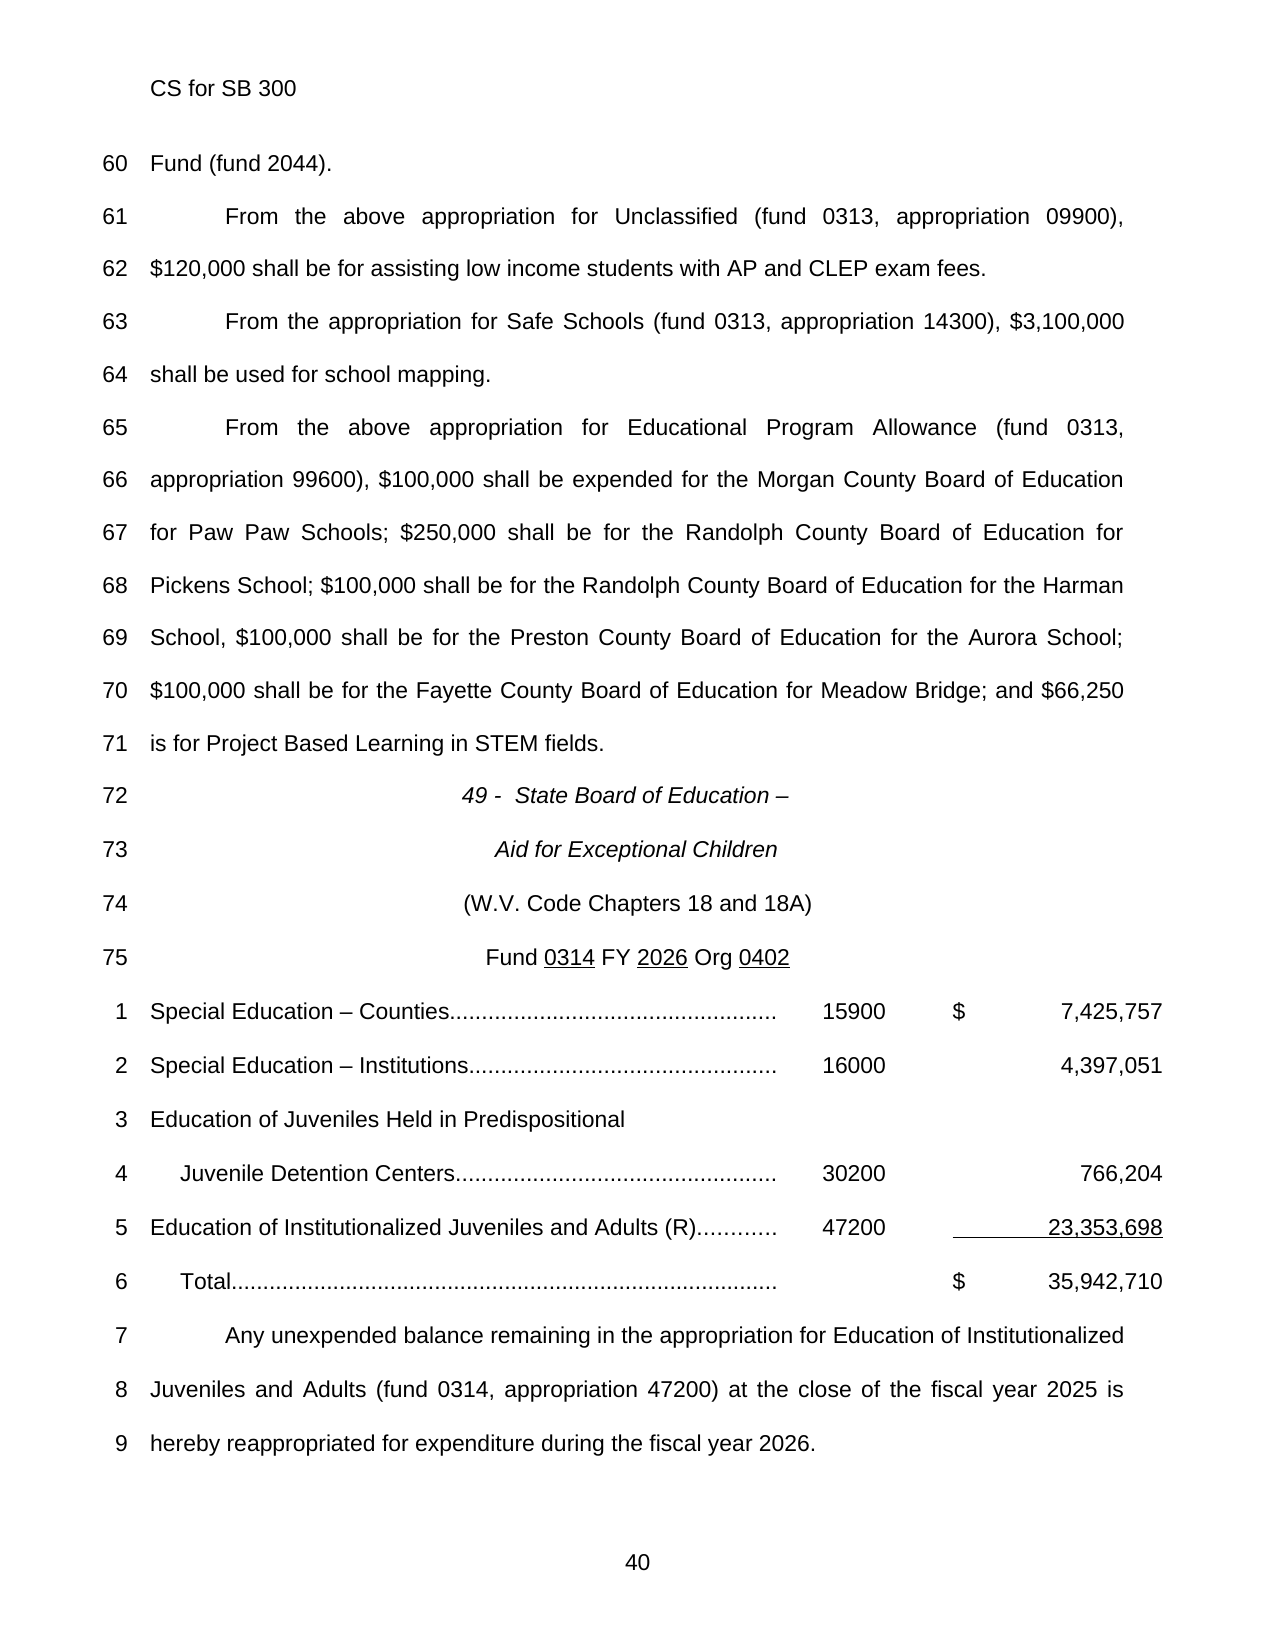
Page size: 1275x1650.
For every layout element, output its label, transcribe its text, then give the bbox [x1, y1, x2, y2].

list State Board of Education – [150, 782, 1125, 809]
text Any unexpended balance remaining in the appropriation for Education of Institutionalized Juveniles and Adults (fund 0314, appropriation 47200) at the close of the fiscal year 2025 is hereby reappropriated for expenditure during the fiscal year 2026. [150, 1322, 1125, 1456]
text Education of Juveniles Held in Predispositional [150, 1106, 1125, 1133]
text Aid for Exceptional Children [150, 836, 1125, 863]
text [150, 150, 1125, 176]
text From the above appropriation for Educational Program Allowance (fund 0313, appropriation 99600), $100,000 shall be expended for the Morgan County Board of Education for Paw Paw Schools; $250,000 shall be for the Randolph County Board of Education for Pickens School; $100,000 shall be for the Randolph County Board of Education for the Harman School, $100,000 shall be for the Preston County Board of Education for the Aurora School; $100,000 shall be for the Fayette County Board of Education for Meadow Bridge; and $66,250 is for Project Based Learning in STEM fields. [150, 413, 1125, 756]
text Special Education – Counties 15900 $ 7,425,757 [150, 998, 1125, 1025]
text Fund 0314 FY 2026 Org 0402 [150, 944, 1125, 971]
text (W.V. Code Chapters 18 and 18A) [150, 890, 1125, 917]
text Total $ 35,942,710 [150, 1268, 1125, 1294]
text Juvenile Detention Centers 30200 766,204 [150, 1160, 1125, 1187]
text From the appropriation for Safe Schools (fund 0313, appropriation 14300), $3,100,000 shall be used for school mapping. [150, 308, 1125, 387]
text From the above appropriation for Unclassified (fund 0313, appropriation 09900), $120,000 shall be for assisting low income students with AP and CLEP exam fees. [150, 203, 1125, 282]
text Education of Institutionalized Juveniles and Adults (R) 47200 23,353,698 [150, 1214, 1125, 1241]
text Special Education – Institutions 16000 4,397,051 [150, 1052, 1125, 1079]
